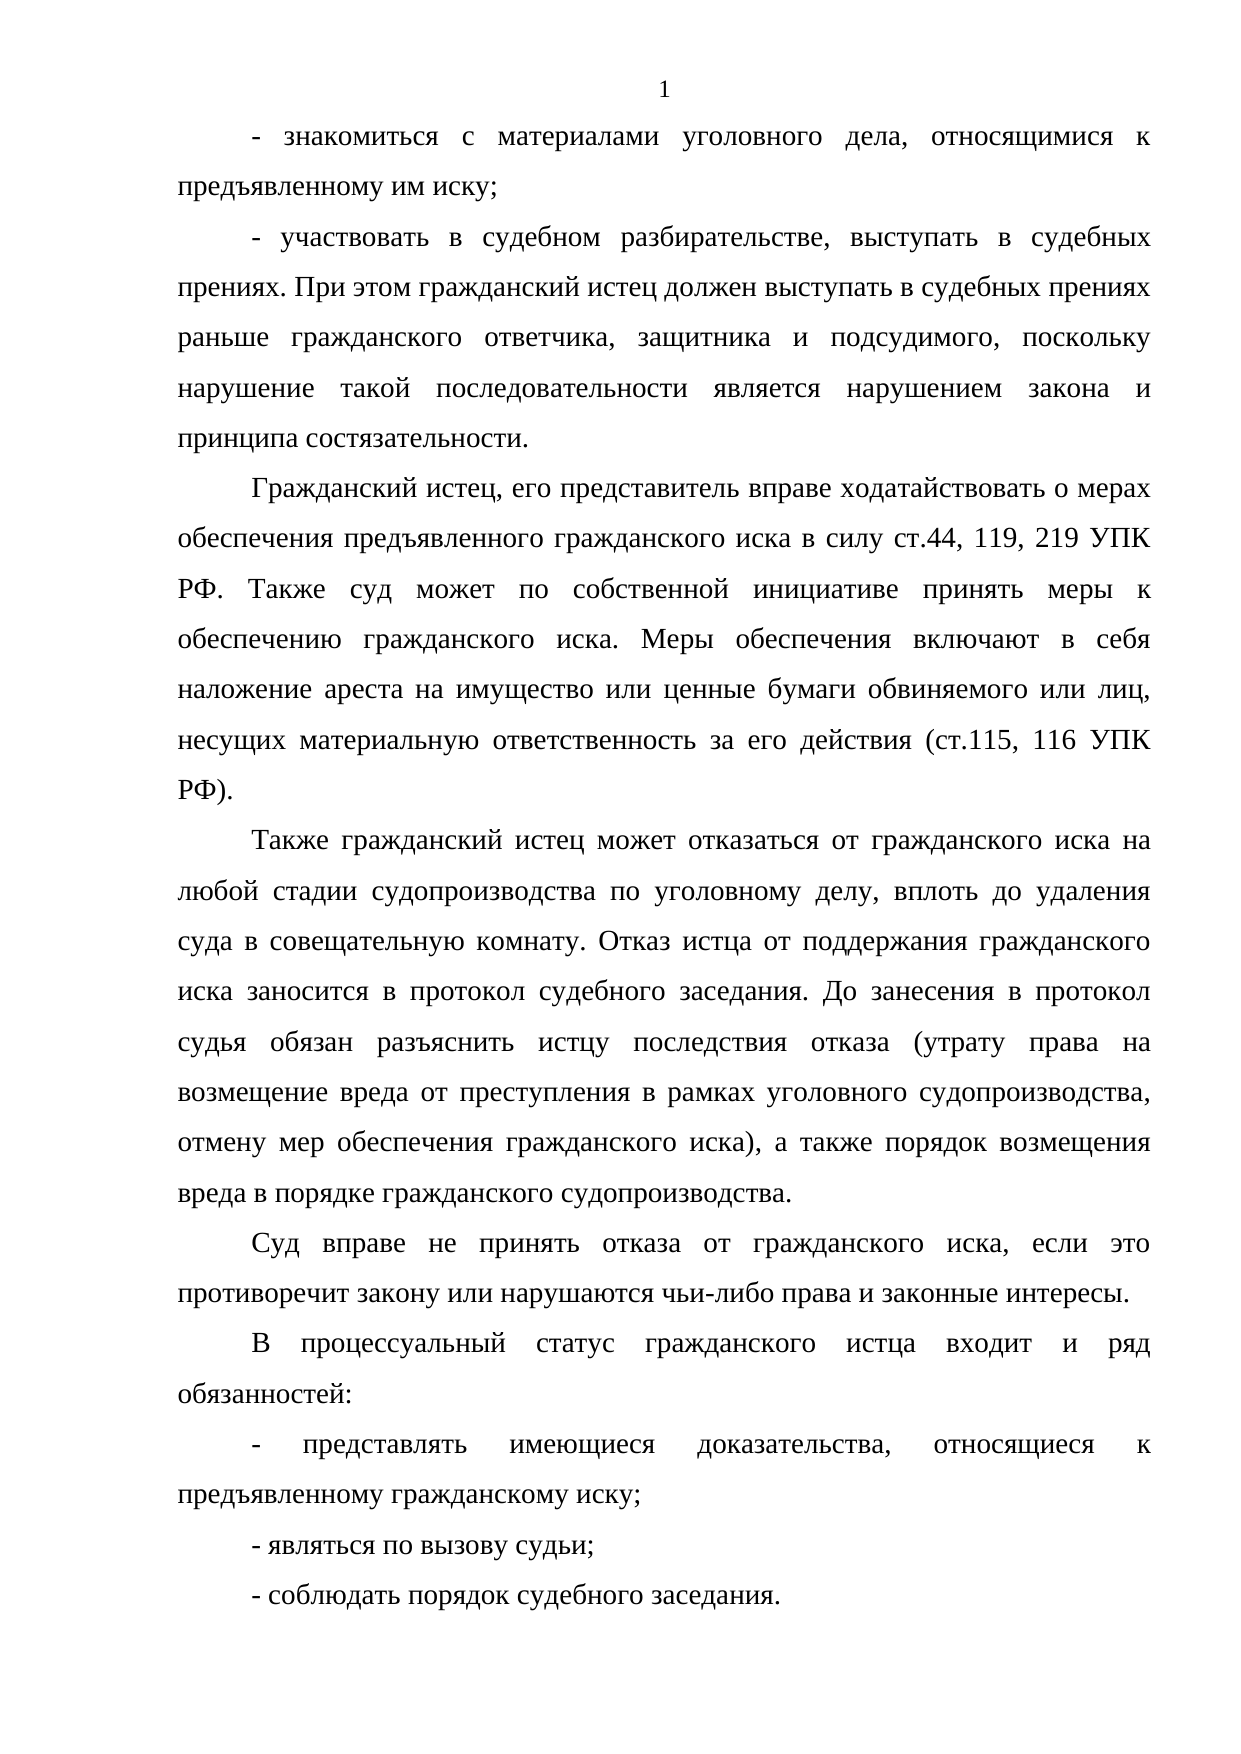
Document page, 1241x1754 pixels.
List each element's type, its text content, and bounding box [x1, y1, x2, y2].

text В процессуальный статус гражданского истца входит и ряд обязанностей: [177, 1326, 1152, 1409]
text - соблюдать порядок судебного заседания. [177, 1577, 1152, 1611]
text - представлять имеющиеся доказательства, относящиеся к предъявленному гражданскому иску; [177, 1426, 1152, 1510]
text - являться по вызову судьи; [177, 1527, 1152, 1560]
text - знакомиться с материалами уголовного дела, относящимися к предъявленному им иску; [177, 118, 1152, 202]
text Гражданский истец, его представитель вправе ходатайствовать о мерах обеспечения предъявленного гражданского иска в силу ст.44, 119, 219 УПК РФ. Также суд может по собственной инициативе принять меры к обеспечению гражданского иска. Меры обеспечения включают в себя наложение ареста на имущество или ценные бумаги обвиняемого или лиц, несущих материальную ответственность за его действия (ст.115, 116 УПК РФ). [177, 470, 1152, 806]
text Суд вправе не принять отказа от гражданского иска, если это противоречит закону или нарушаются чьи-либо права и законные интересы. [177, 1225, 1152, 1309]
text Также гражданский истец может отказаться от гражданского иска на любой стадии судопроизводства по уголовному делу, вплоть до удаления суда в совещательную комнату. Отказ истца от поддержания гражданского иска заносится в протокол судебного заседания. До занесения в протокол судья обязан разъяснить истцу последствия отказа (утрату права на возмещение вреда от преступления в рамках уголовного судопроизводства, отмену мер обеспечения гражданского иска), а также порядок возмещения вреда в порядке гражданского судопроизводства. [177, 822, 1152, 1208]
text - участвовать в судебном разбирательстве, выступать в судебных прениях. При этом гражданский истец должен выступать в судебных прениях раньше гражданского ответчика, защитника и подсудимого, поскольку нарушение такой последовательности является нарушением закона и принципа состязательности. [177, 219, 1152, 453]
